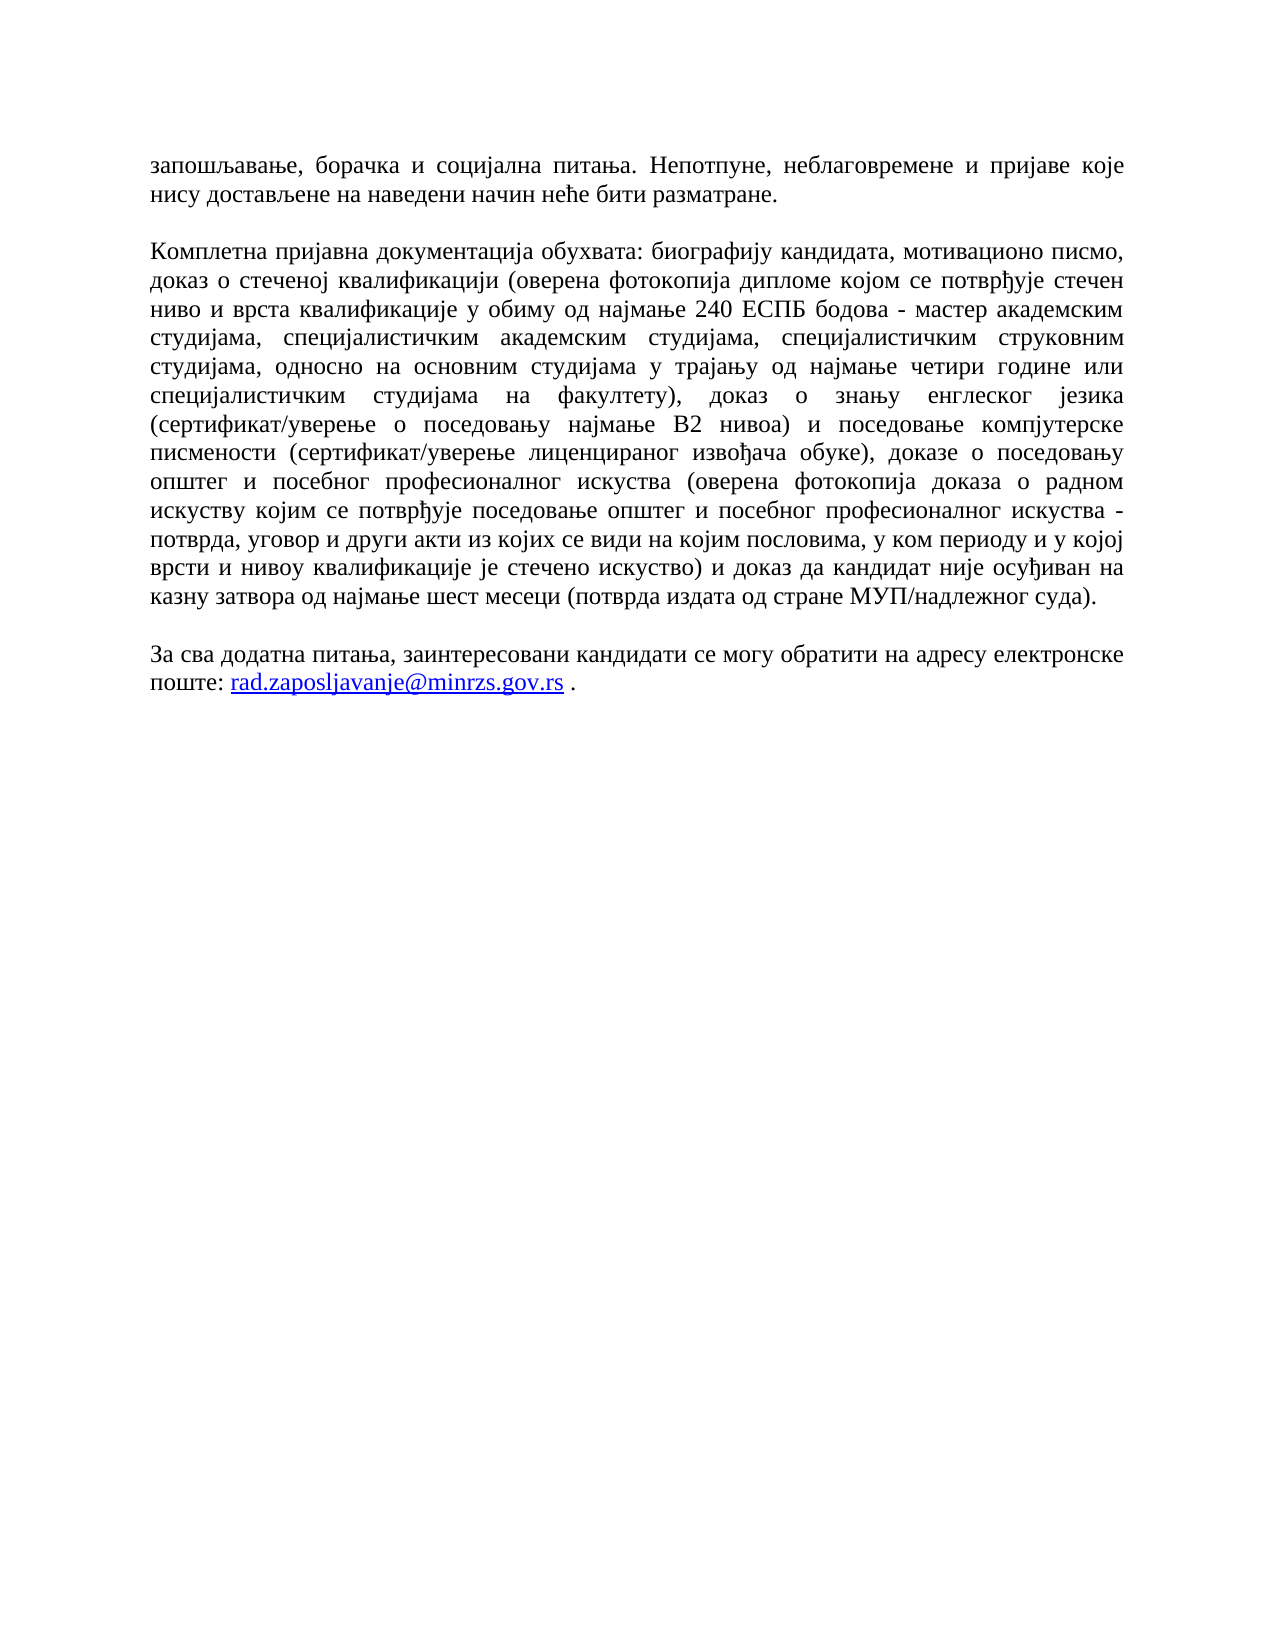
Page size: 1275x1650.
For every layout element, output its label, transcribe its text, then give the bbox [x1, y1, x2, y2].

text Комплетна пријавна документација обухвата: биографију кандидата, мотивационо писмо, доказ о стеченој квалификацији (оверена фотокопија дипломе којом се потврђује стечен ниво и врста квалификације у обиму од најмање 240 ЕСПБ бодова - мастер академским студијама, специјалистичким академским студијама, специјалистичким струковним студијама, односно на основним студијама у трајању од најмање четири године или специјалистичким студијама на факултету), доказ о знању енглеског језика (сертификат/уверење о поседовању најмање B2 нивоа) и поседовање компјутерске писмености (сертификат/уверење лиценцираног извођача обуке), доказе о поседовању општег и посебног професионалног искуства (оверена фотокопија доказа о радном искуству којим се потврђује поседовање општег и посебног професионалног искуства - потврда, уговор и други акти из којих се види на којим пословима, у ком периоду и у којој врсти и нивоу квалификације је стечено искуство) и доказ да кандидат није осуђиван на казну затвора од најмање шест месеци (потврда издата од стране МУП/надлежног суда). [150, 236, 1125, 610]
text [150, 150, 1125, 207]
text За сва додатна питања, заинтересовани кандидати се могу обратити на адресу електронске поште: rad.zaposljavanje@minrzs.gov.rs . [150, 639, 1125, 696]
